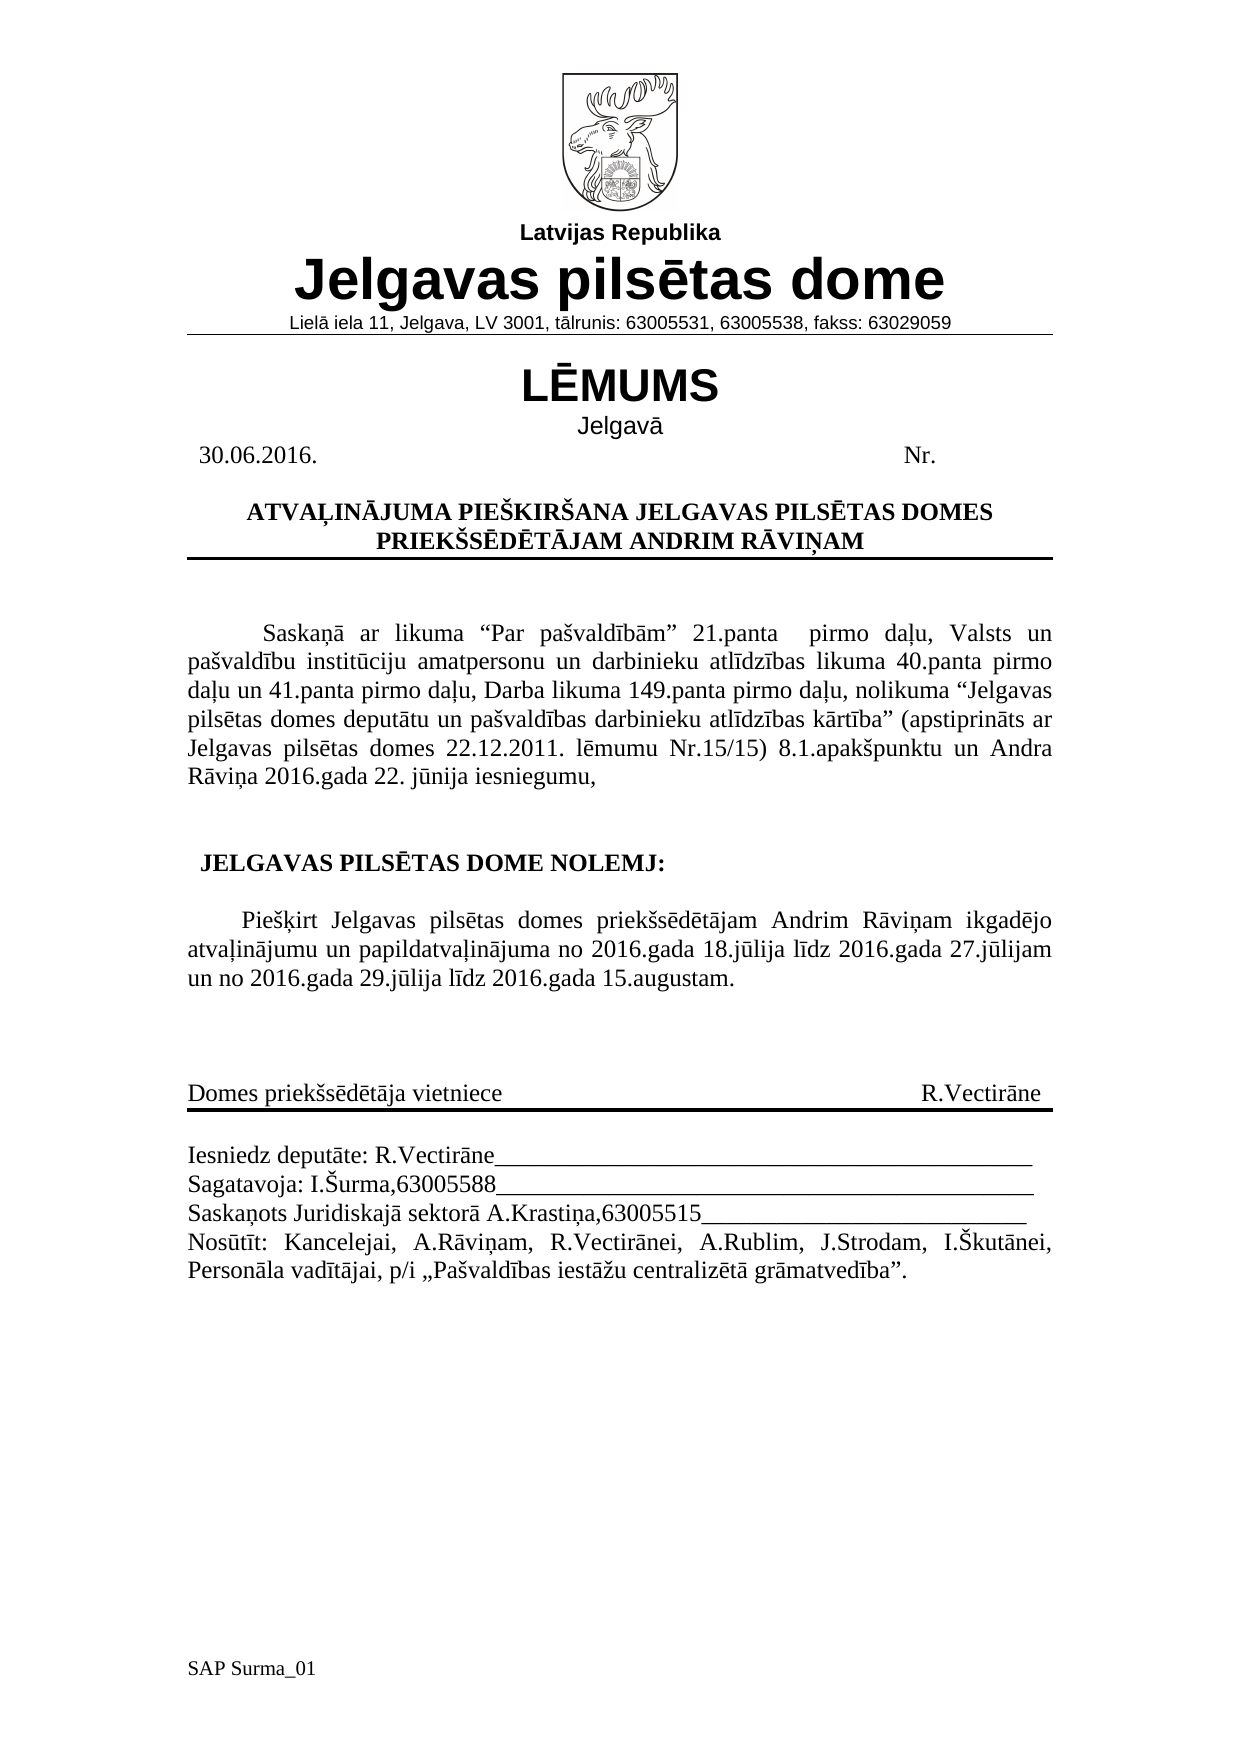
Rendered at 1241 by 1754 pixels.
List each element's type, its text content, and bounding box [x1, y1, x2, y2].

subtitle ATVAĻINĀJUMA PIEŠKIRŠANA JELGAVAS PILSĒTAS DOMES PRIEKŠSĒDĒTĀJAM ANDRIM RĀVIŅAM [187, 497, 1053, 557]
text Sagatavoja: I.Šurma,63005588___________________________________________ [187, 1169, 1053, 1198]
text Piešķirt Jelgavas pilsētas domes priekšsēdētājam Andrim Rāviņam ikgadējo atvaļinājumu un papildatvaļinājuma no 2016.gada 18.jūlija līdz 2016.gada 27.jūlijam un no 2016.gada 29.jūlija līdz 2016.gada 15.augustam. [187, 905, 1053, 991]
text JELGAVAS PILSĒTAS DOME NOLEMJ: [187, 848, 1053, 876]
text Saskaņots Juridiskajā sektorā A.Krastiņa,63005515__________________________ [187, 1198, 1053, 1227]
text Domes priekšsēdētāja vietniece R.Vectirāne [187, 1078, 1053, 1108]
table_header 30.06.2016. [187, 440, 892, 469]
text Nosūtīt: Kancelejai, A.Rāviņam, R.Vectirānei, A.Rublim, J.Strodam, I.Škutānei, Personāla vadītājai, p/i „Pašvaldības iestāžu centralizētā grāmatvedība”. [187, 1227, 1053, 1284]
table_header Nr. [892, 440, 1098, 469]
picture [562, 73, 678, 212]
text Iesniedz deputāte: R.Vectirāne___________________________________________ [187, 1140, 1053, 1169]
text Saskaņā ar likuma “Par pašvaldībām” 21.panta pirmo daļu, Valsts un pašvaldību institūciju amatpersonu un darbinieku atlīdzības likuma 40.panta pirmo daļu un 41.panta pirmo daļu, Darba likuma 149.panta pirmo daļu, nolikuma “Jelgavas pilsētas domes deputātu un pašvaldības darbinieku atlīdzības kārtība” (apstiprināts ar Jelgavas pilsētas domes 22.12.2011. lēmumu Nr.15/15) 8.1.apakšpunktu un Andra Rāviņa 2016.gada 22. jūnija iesniegumu, [187, 618, 1053, 790]
